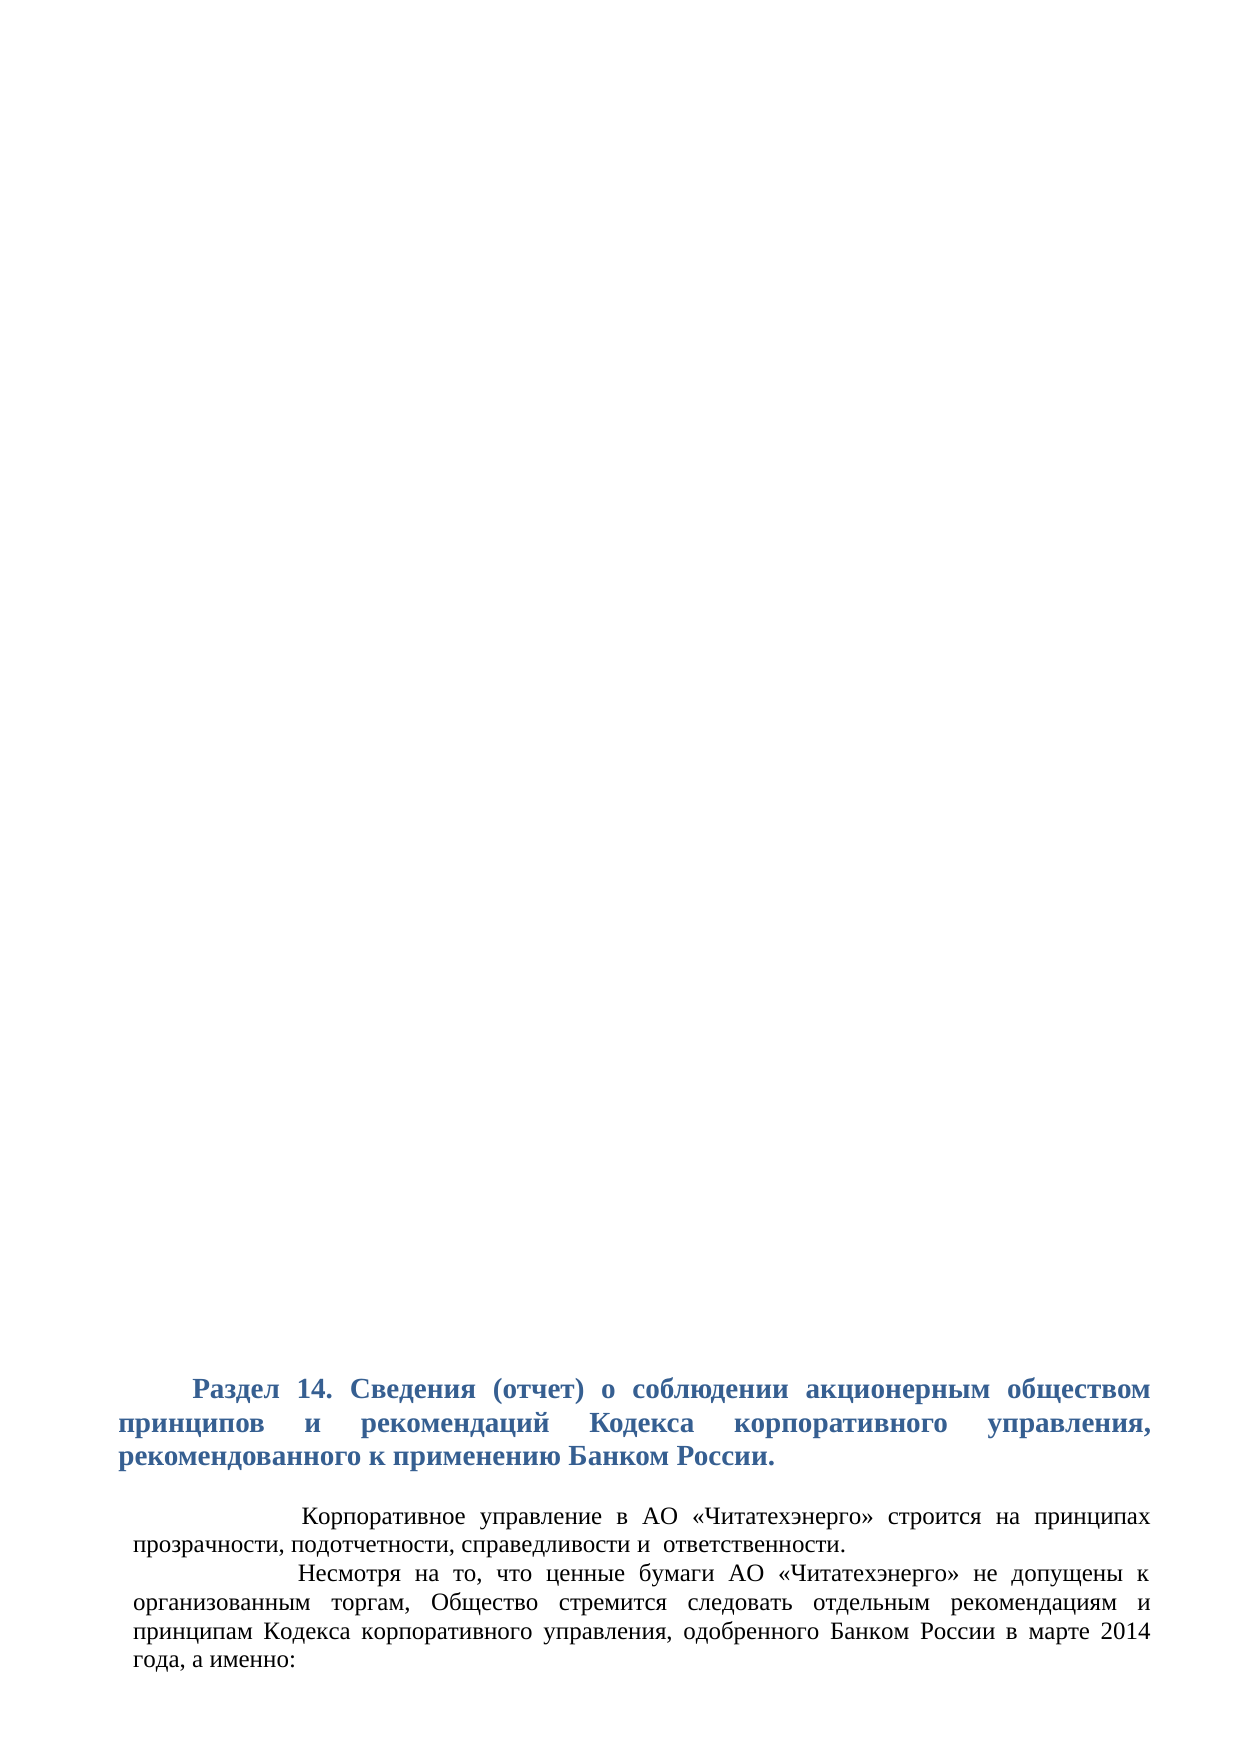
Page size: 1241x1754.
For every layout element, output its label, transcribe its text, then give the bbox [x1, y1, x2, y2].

text Несмотря на то, что ценные бумаги АО «Читатехэнерго» не допущены к организованным торгам, Общество стремится следовать отдельным рекомендациям и принципам Кодекса корпоративного управления, одобренного Банком России в марте 2014 года, а именно: [133, 1558, 1152, 1673]
text Раздел 14. Сведения (отчет) о соблюдении акционерным обществом принципов и рекомендаций Кодекса корпоративного управления, рекомендованного к применению Банком России. [118, 1371, 1152, 1472]
text Корпоративное управление в АО «Читатехэнерго» строится на принципах прозрачности, подотчетности, справедливости и ответственности. [133, 1501, 1152, 1558]
